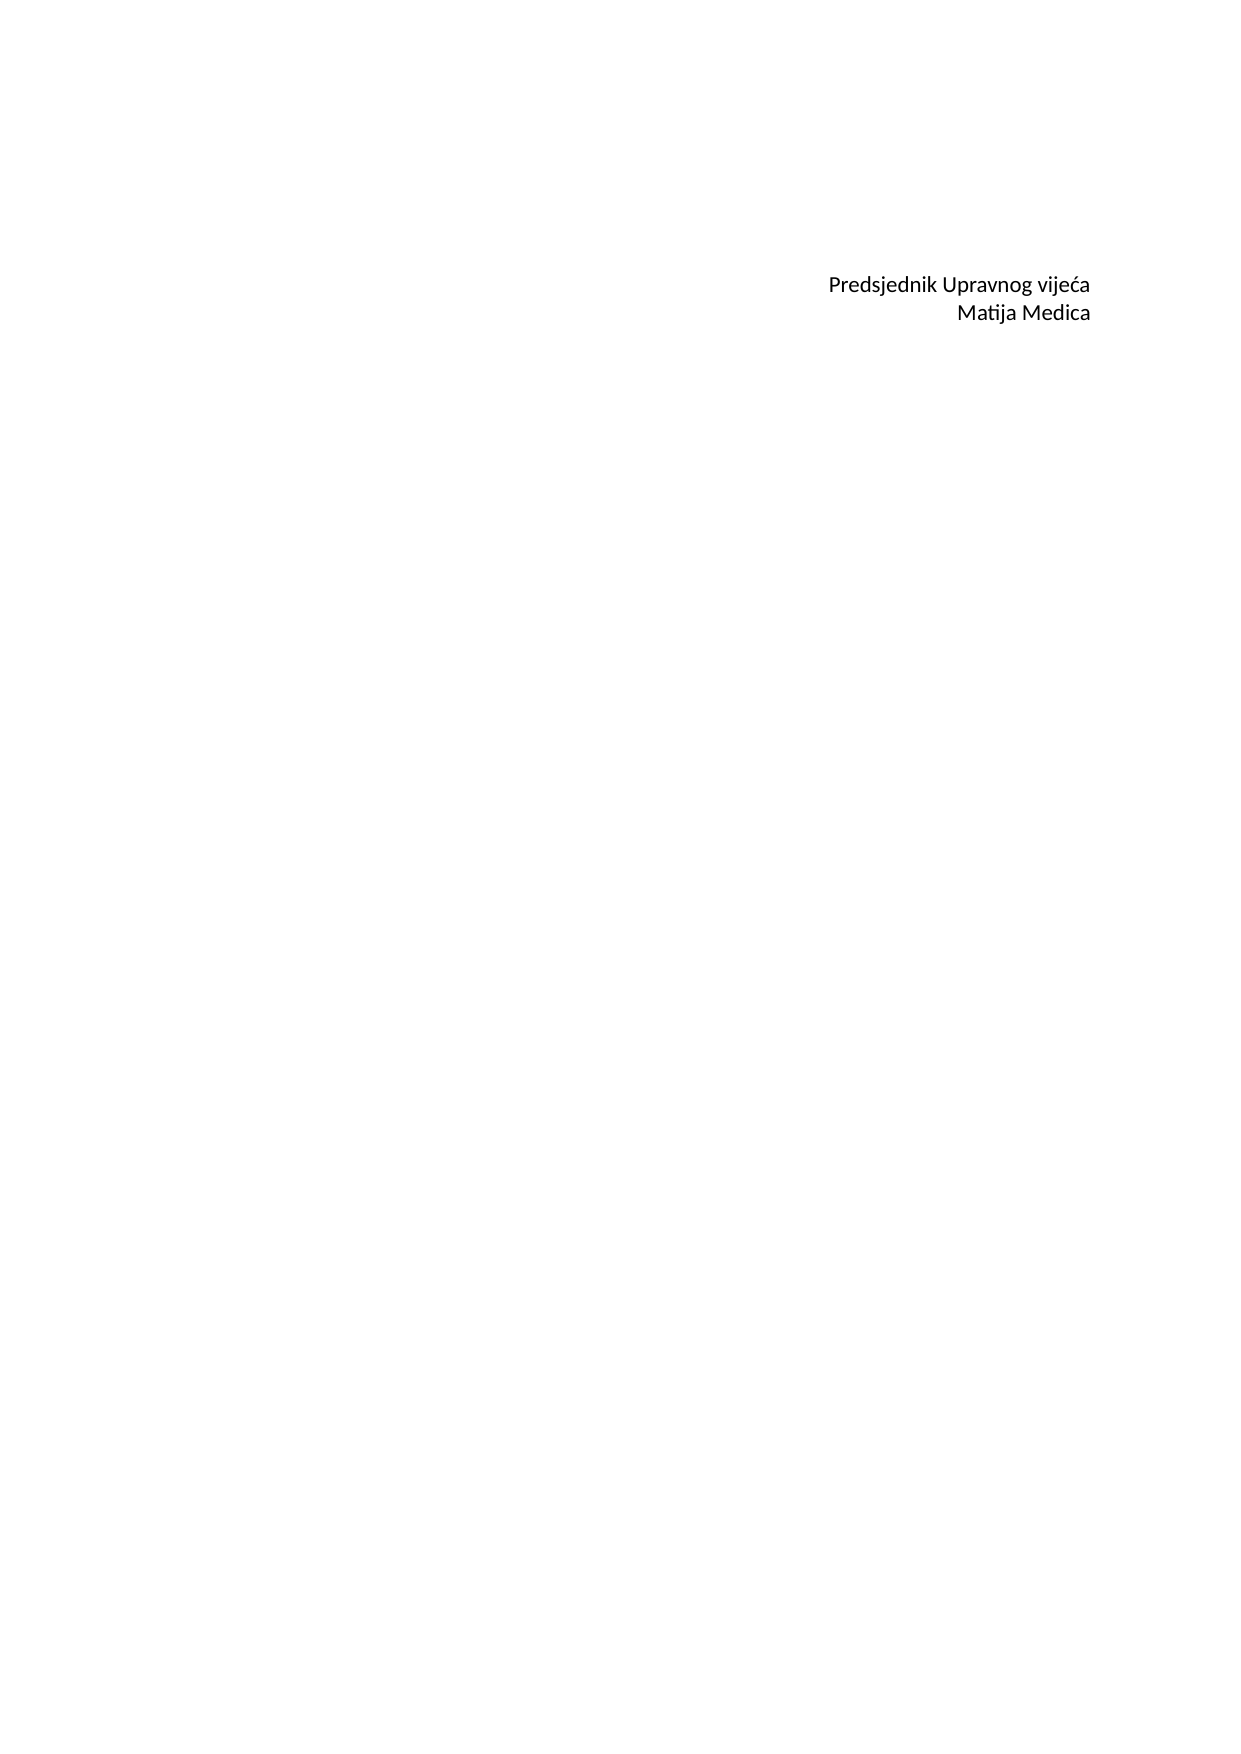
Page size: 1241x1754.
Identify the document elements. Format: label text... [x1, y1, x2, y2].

text Predsjednik Upravnog vijeća [148, 270, 1093, 298]
text Matija Medica [148, 298, 1093, 326]
